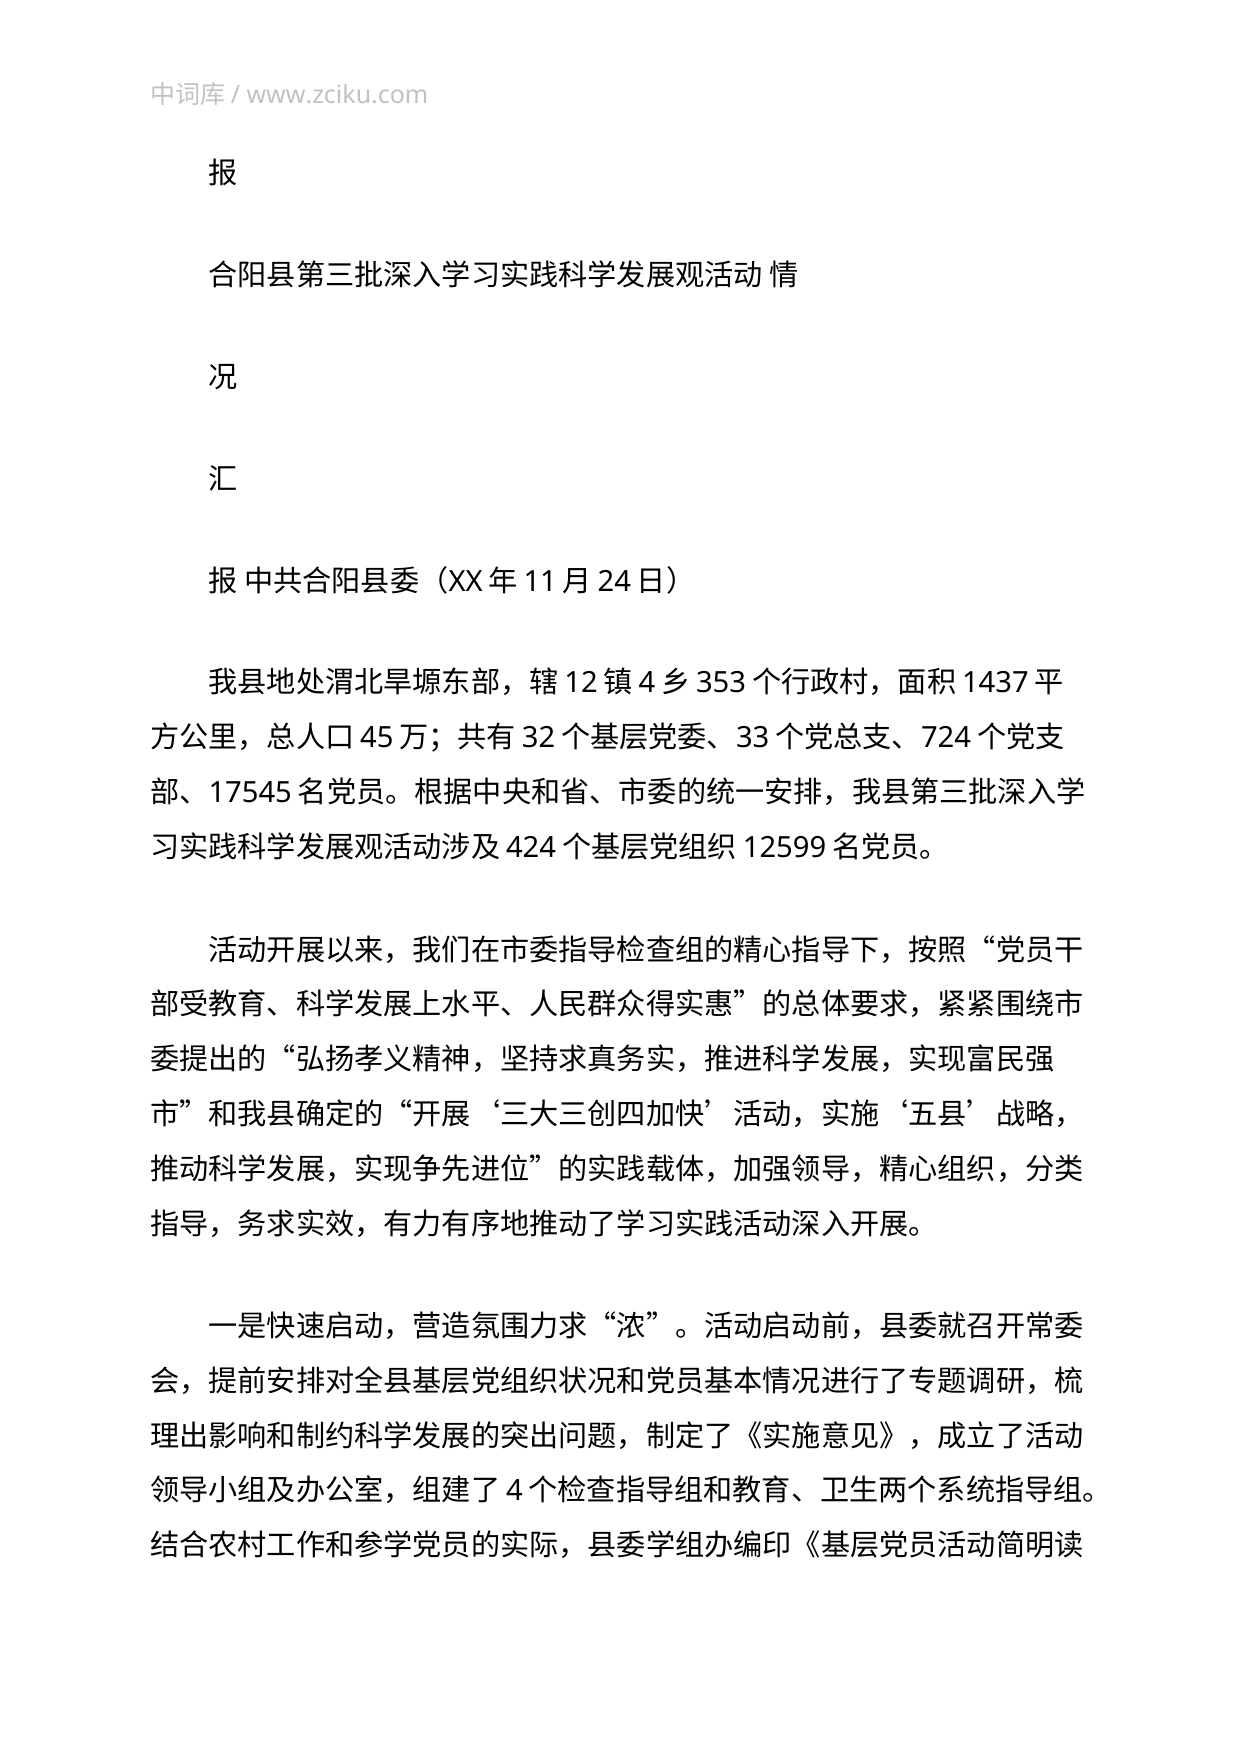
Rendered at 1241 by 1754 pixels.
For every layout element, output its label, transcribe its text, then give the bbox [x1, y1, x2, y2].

text 我县地处渭北旱塬东部，辖12镇4乡353个行政村，面积1437平方公里，总人口45万；共有32个基层党委、33个党总支、724个党支部、17545名党员。根据中央和省、市委的统一安排，我县第三批深入学习实践科学发展观活动涉及424个基层党组织12599名党员。 [150, 659, 1090, 866]
text 活动开展以来，我们在市委指导检查组的精心指导下，按照“党员干部受教育、科学发展上水平、人民群众得实惠”的总体要求，紧紧围绕市委提出的“弘扬孝义精神，坚持求真务实，推进科学发展，实现富民强市”和我县确定的“开展‘三大三创四加快’活动，实施‘五县’战略，推动科学发展，实现争先进位”的实践载体，加强领导，精心组织，分类指导，务求实效，有力有序地推动了学习实践活动深入开展。 [150, 926, 1090, 1243]
text 况 [150, 353, 1090, 396]
text 汇 [150, 455, 1090, 498]
text 合阳县第三批深入学习实践科学发展观活动 情 [150, 252, 1090, 294]
text 报 [150, 150, 1090, 192]
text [150, 1302, 1090, 1564]
text 报 中共合阳县委（XX年11月24日） [150, 557, 1090, 599]
